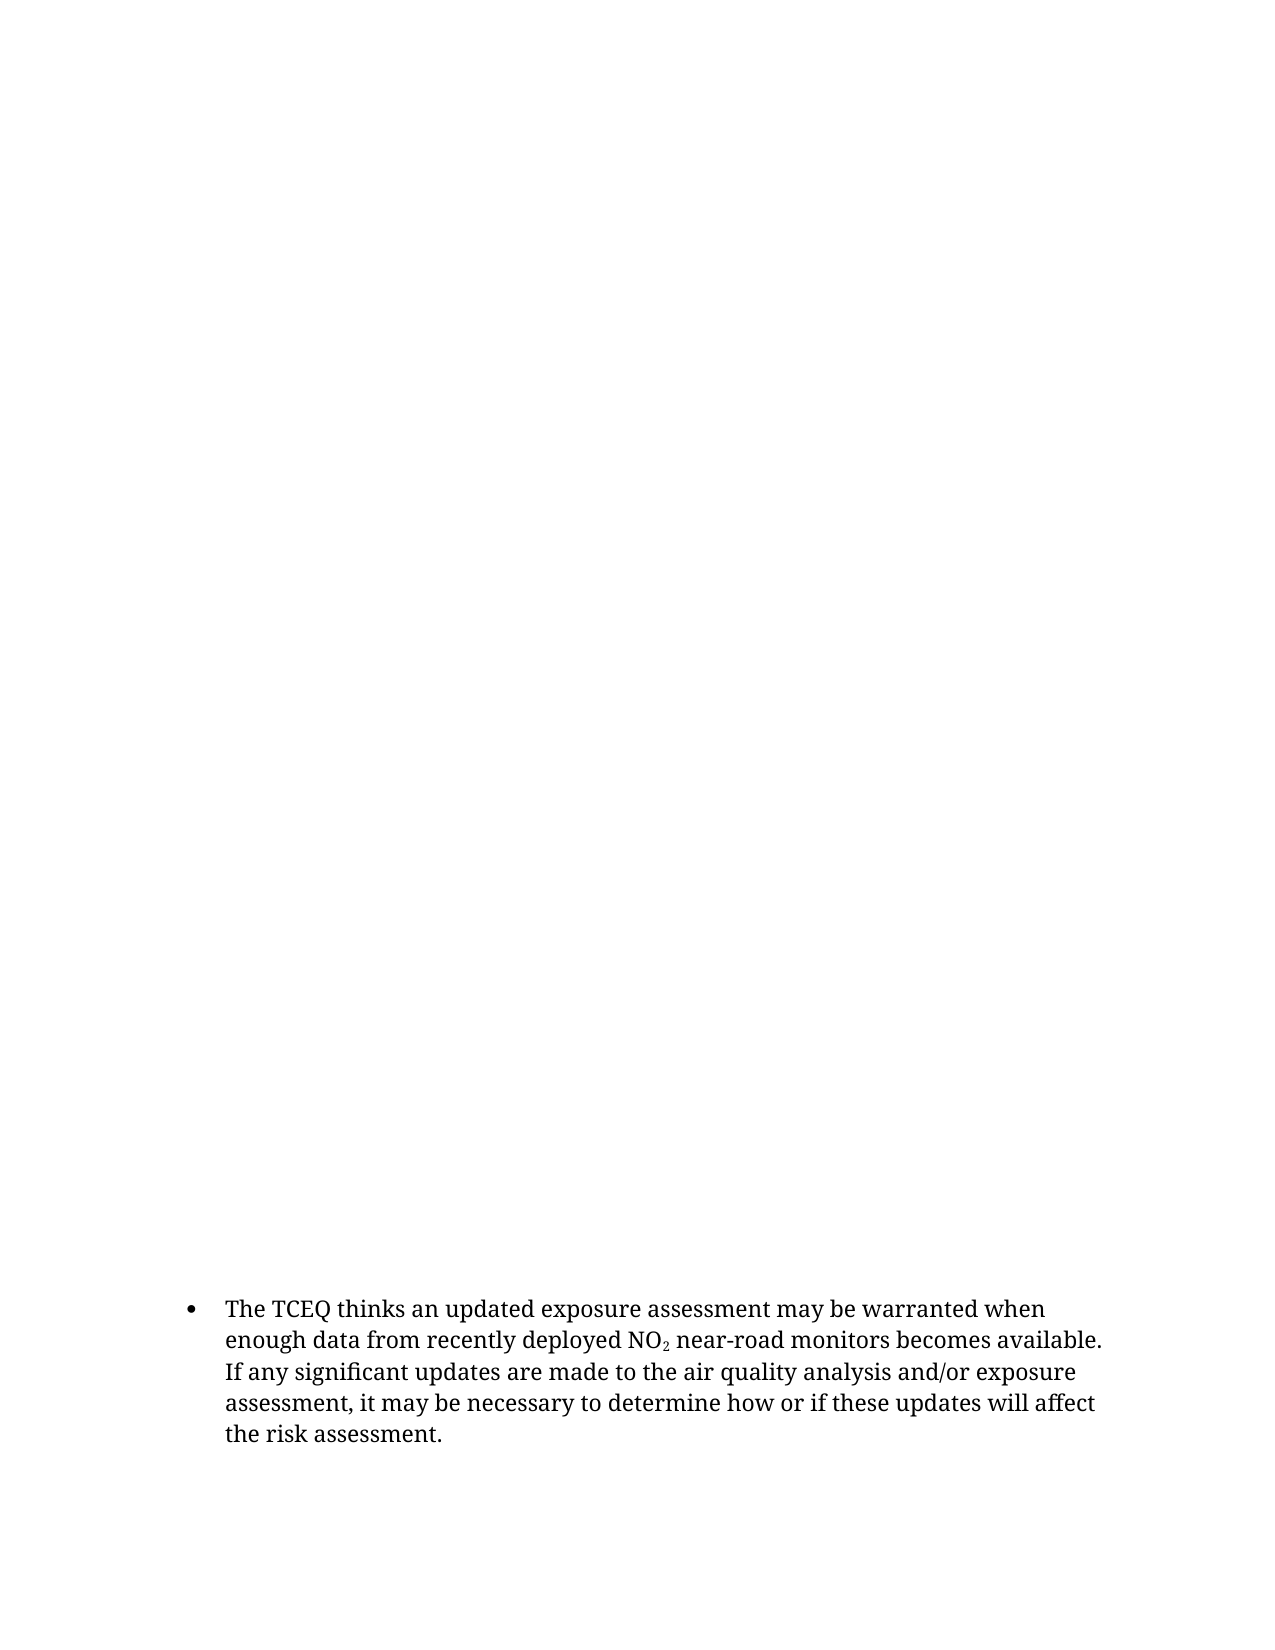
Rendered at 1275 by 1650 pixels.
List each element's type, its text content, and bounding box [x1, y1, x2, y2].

list The TCEQ thinks an updated exposure assessment may be warranted when enough data from recently deployed NO2 near-road monitors becomes available. If any significant updates are made to the air quality analysis and/or exposure assessment, it may be necessary to determine how or if these updates will affect the risk assessment. [187, 1293, 1125, 1449]
